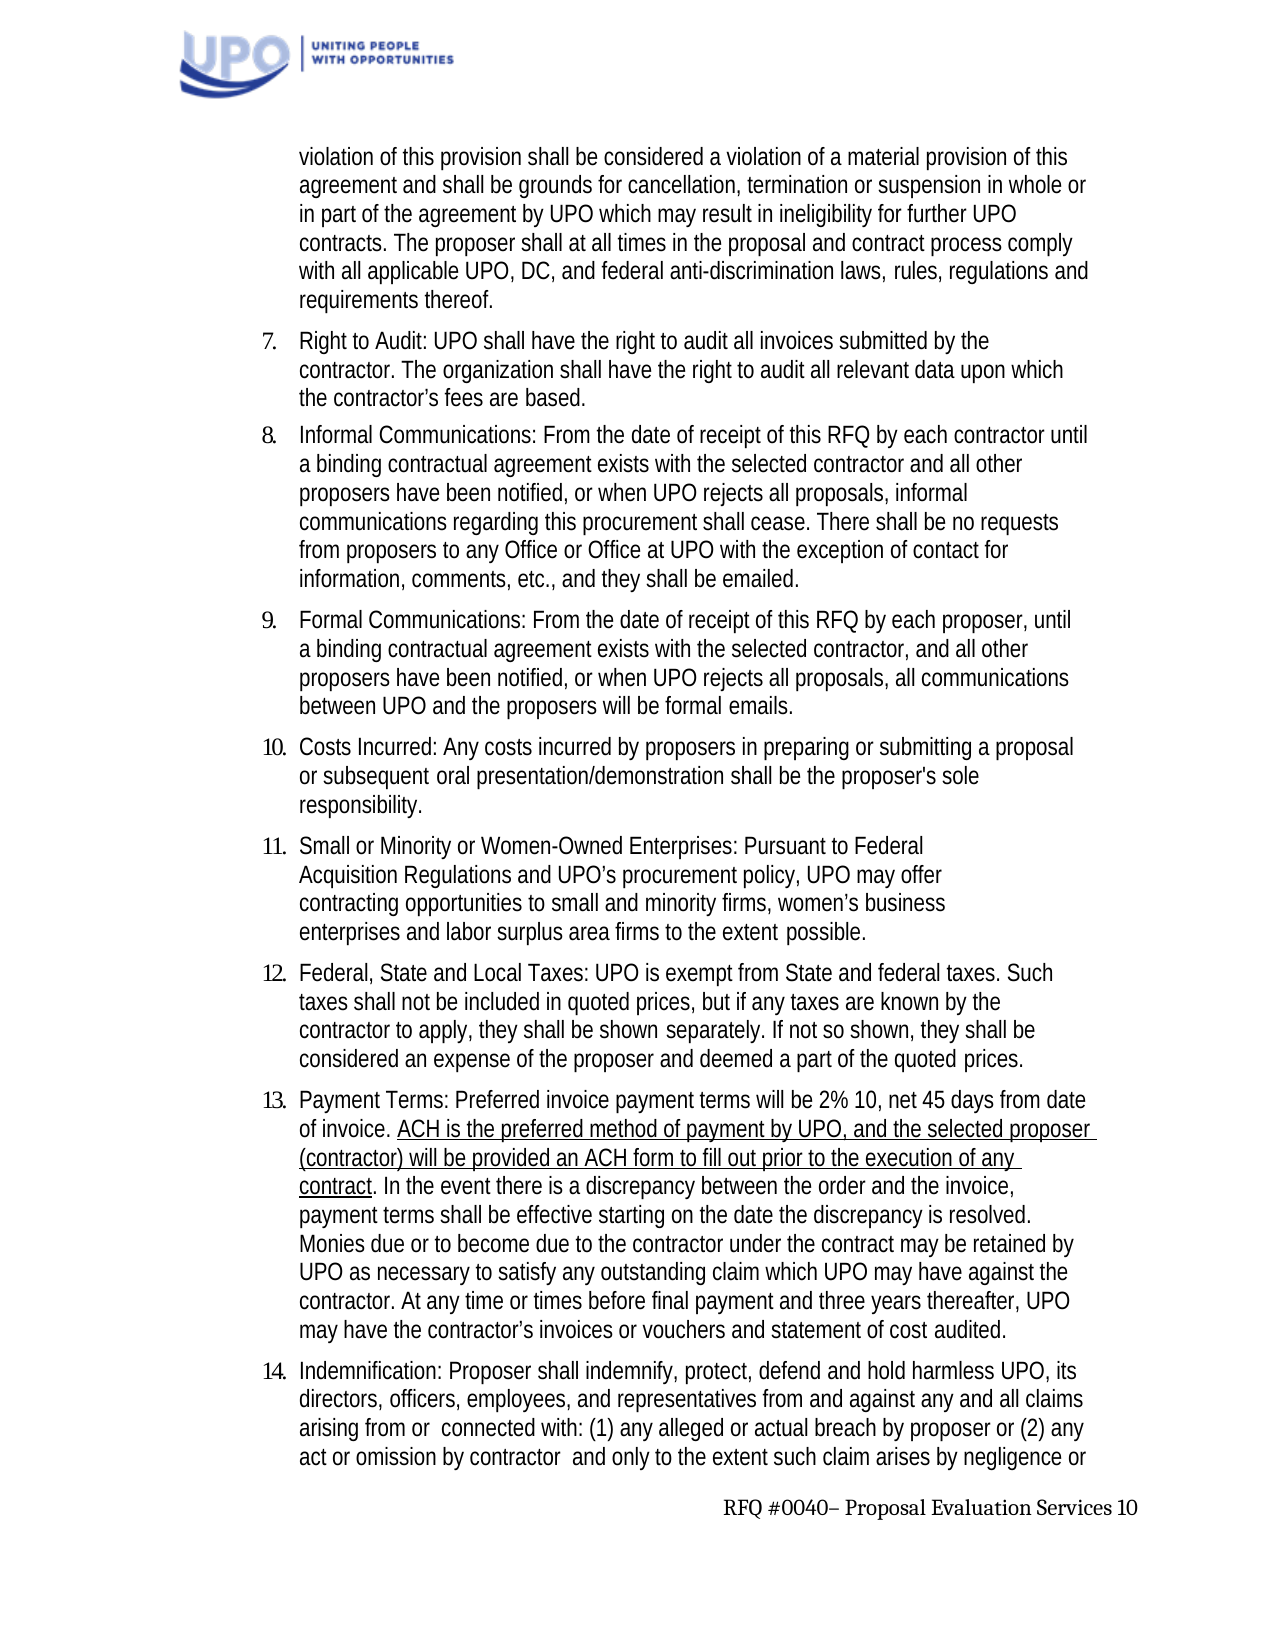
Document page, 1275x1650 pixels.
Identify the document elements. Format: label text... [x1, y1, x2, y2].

list Payment Terms: Preferred invoice payment terms will be 2% 10, net 45 days from date of invoice. ACH is the preferred method of payment by UPO, and the selected proposer (contractor) will be provided an ACH form to fill out prior to the execution of any contract. In the event there is a discrepancy between the order and the invoice, payment terms shall be effective starting on the date the discrepancy is resolved. Monies due or to become due to the contractor under the contract may be retained by UPO as necessary to satisfy any outstanding claim which UPO may have against the contractor. At any time or times before final payment and three years thereafter, UPO may have the contractor’s invoices or vouchers and statement of cost audited. [261, 1085, 1097, 1343]
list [261, 142, 1100, 313]
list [261, 1356, 1105, 1470]
list Small or Minority or Women-Owned Enterprises: Pursuant to Federal Acquisition Regulations and UPO’s procurement policy, UPO may offer contracting opportunities to small and minority firms, women’s business enterprises and labor surplus area firms to the extent possible. [261, 831, 997, 946]
list Federal, State and Local Taxes: UPO is exempt from State and federal taxes. Such taxes shall not be included in quoted prices, but if any taxes are known by the contractor to apply, they shall be shown separately. If not so shown, they shall be considered an expense of the proposer and deemed a part of the quoted prices. [261, 958, 1093, 1073]
list Informal Communications: From the date of receipt of this RFQ by each contractor until a binding contractual agreement exists with the selected contractor and all other proposers have been notified, or when UPO rejects all proposals, informal communications regarding this procurement shall cease. There shall be no requests from proposers to any Office or Office at UPO with the exception of contact for information, comments, etc., and they shall be emailed. [261, 420, 1098, 592]
list Right to Audit: UPO shall have the right to audit all invoices submitted by the contractor. The organization shall have the right to audit all relevant data upon which the contractor’s fees are based. [261, 326, 1070, 412]
picture [177, 26, 460, 102]
list Formal Communications: From the date of receipt of this RFQ by each proposer, until a binding contractual agreement exists with the selected contractor, and all other proposers have been notified, or when UPO rejects all proposals, all communications between UPO and the proposers will be formal emails. [261, 605, 1086, 720]
list Costs Incurred: Any costs incurred by proposers in preparing or submitting a proposal or subsequent oral presentation/demonstration shall be the proposer's sole responsibility. [261, 732, 1085, 818]
